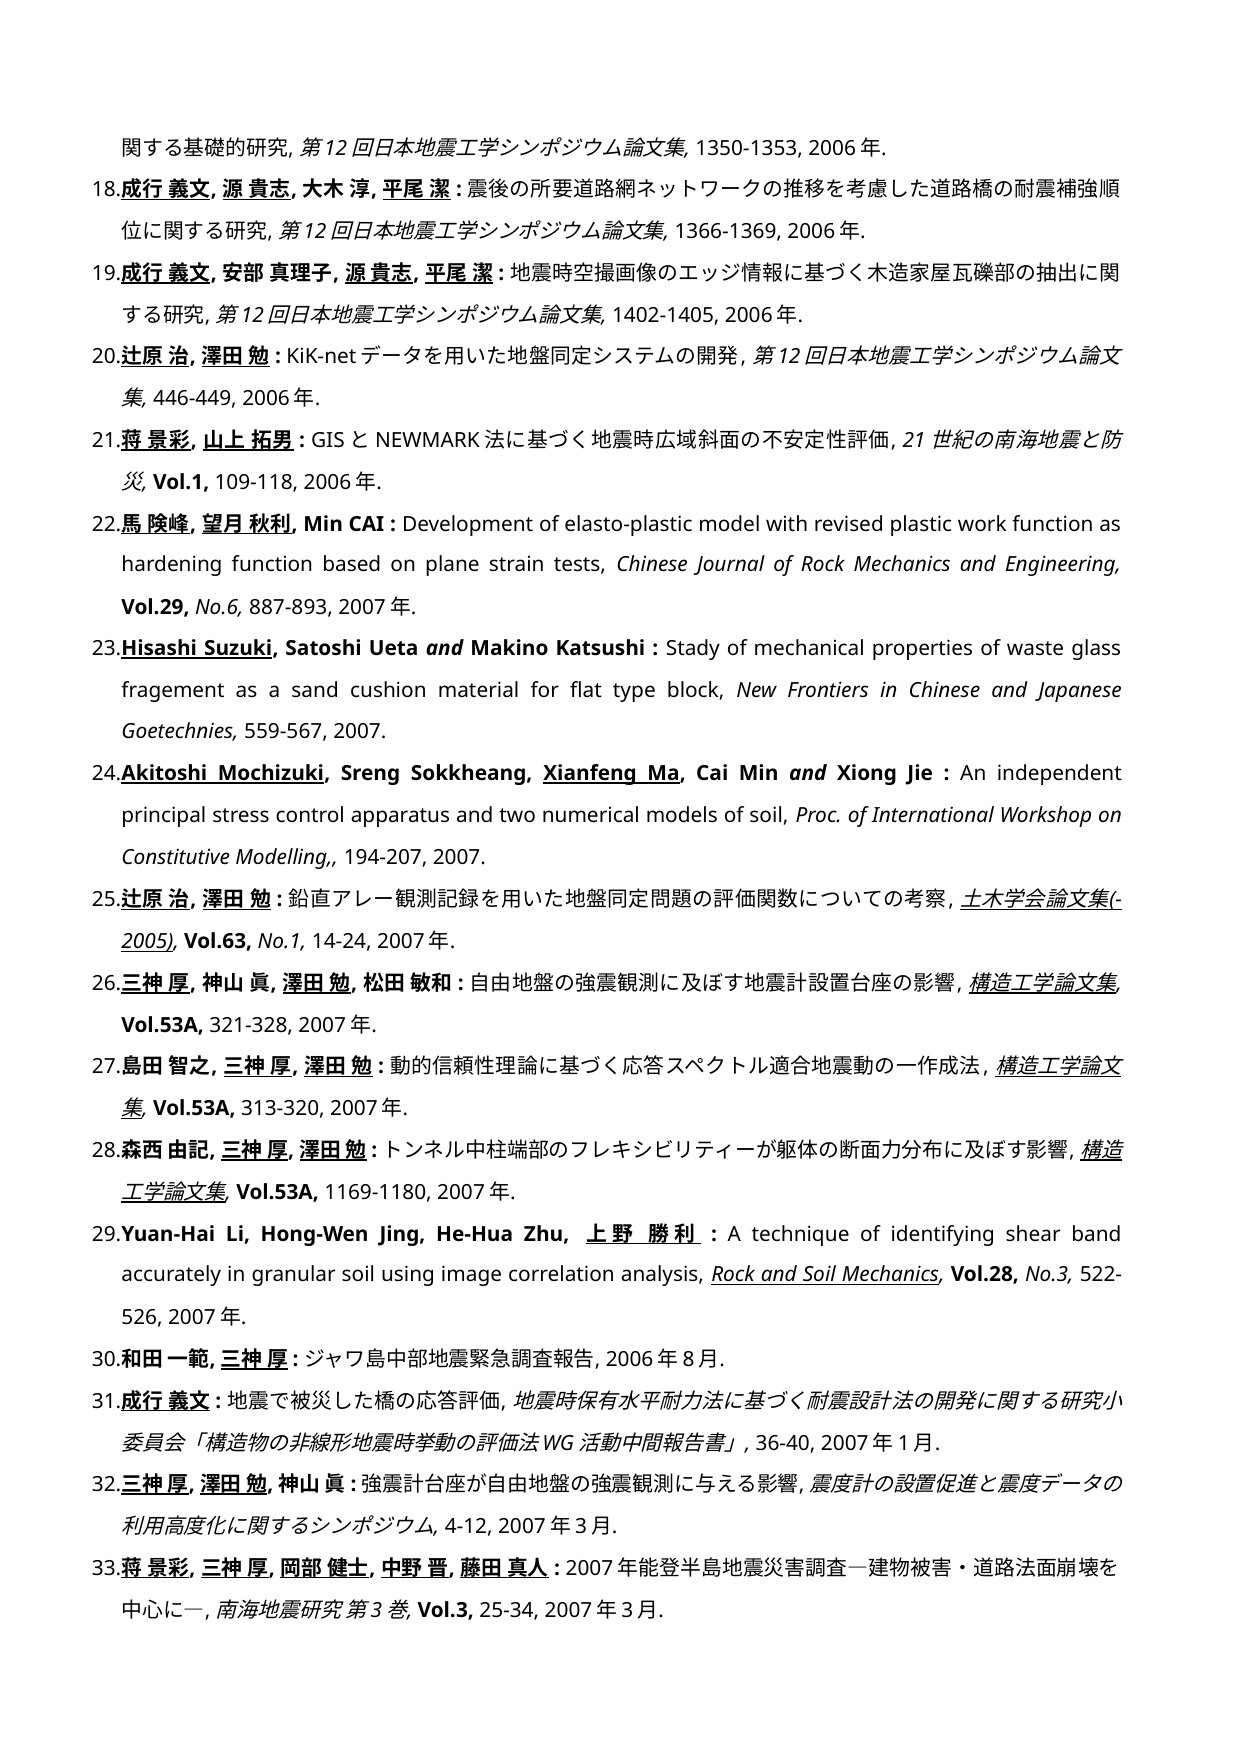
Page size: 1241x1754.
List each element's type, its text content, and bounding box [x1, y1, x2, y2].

list 辻原 治, 澤田 勉 : KiK-netデータを用いた地盤同定システムの開発, 第12回日本地震工学シンポジウム論文集, 446-449, 2006年. [92, 334, 1122, 417]
list 三神 厚, 神山 眞, 澤田 勉, 松田 敏和 : 自由地盤の強震観測に及ぼす地震計設置台座の影響, 構造工学論文集, Vol.53A, 321-328, 2007年. [92, 961, 1122, 1044]
list 辻原 治, 澤田 勉 : 鉛直アレー観測記録を用いた地盤同定問題の評価関数についての考察, 土木学会論文集(-2005), Vol.63, No.1, 14-24, 2007年. [92, 877, 1122, 961]
list 三神 厚, 澤田 勉, 神山 眞 : 強震計台座が自由地盤の強震観測に与える影響, 震度計の設置促進と震度データの利用高度化に関するシンポジウム, 4-12, 2007年3月. [92, 1462, 1122, 1545]
list Yuan-Hai Li, Hong-Wen Jing, He-Hua Zhu, 上野 勝利 : A technique of identifying shear band accurately in granular soil using image correlation analysis, Rock and Soil Mechanics, Vol.28, No.3, 522-526, 2007年. [92, 1211, 1122, 1336]
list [92, 125, 1122, 167]
list 成行 義文 : 地震で被災した橋の応答評価, 地震時保有水平耐力法に基づく耐震設計法の開発に関する研究小委員会「構造物の非線形地震時挙動の評価法WG活動中間報告書」, 36-40, 2007年1月. [92, 1378, 1122, 1462]
list 蒋 景彩, 山上 拓男 : GISとNEWMARK法に基づく地震時広域斜面の不安定性評価, 21世紀の南海地震と防災, Vol.1, 109-118, 2006年. [92, 417, 1122, 501]
list Hisashi Suzuki, Satoshi Ueta and Makino Katsushi : Stady of mechanical properties of waste glass fragement as a sand cushion material for flat type block, New Frontiers in Chinese and Japanese Goetechnies, 559-567, 2007. [92, 626, 1122, 752]
list Akitoshi Mochizuki, Sreng Sokkheang, Xianfeng Ma, Cai Min and Xiong Jie : An independent principal stress control apparatus and two numerical models of soil, Proc. of International Workshop on Constitutive Modelling,, 194-207, 2007. [92, 752, 1122, 877]
list 森西 由記, 三神 厚, 澤田 勉 : トンネル中柱端部のフレキシビリティーが躯体の断面力分布に及ぼす影響, 構造工学論文集, Vol.53A, 1169-1180, 2007年. [92, 1128, 1122, 1211]
list 蒋 景彩, 三神 厚, 岡部 健士, 中野 晋, 藤田 真人 : 2007年能登半島地震災害調査―建物被害・道路法面崩壊を中心に―, 南海地震研究 第3巻, Vol.3, 25-34, 2007年3月. [92, 1545, 1122, 1629]
list 成行 義文, 源 貴志, 大木 淳, 平尾 潔 : 震後の所要道路網ネットワークの推移を考慮した道路橋の耐震補強順位に関する研究, 第12回日本地震工学シンポジウム論文集, 1366-1369, 2006年. [92, 167, 1122, 250]
list 島田 智之, 三神 厚, 澤田 勉 : 動的信頼性理論に基づく応答スペクトル適合地震動の一作成法, 構造工学論文集, Vol.53A, 313-320, 2007年. [92, 1044, 1122, 1128]
list 馬 険峰, 望月 秋利, Min CAI : Development of elasto-plastic model with revised plastic work function as hardening function based on plane strain tests, Chinese Journal of Rock Mechanics and Engineering, Vol.29, No.6, 887-893, 2007年. [92, 501, 1122, 626]
list 成行 義文, 安部 真理子, 源 貴志, 平尾 潔 : 地震時空撮画像のエッジ情報に基づく木造家屋瓦礫部の抽出に関する研究, 第12回日本地震工学シンポジウム論文集, 1402-1405, 2006年. [92, 250, 1122, 334]
list 和田 一範, 三神 厚 : ジャワ島中部地震緊急調査報告, 2006年8月. [92, 1336, 1122, 1378]
